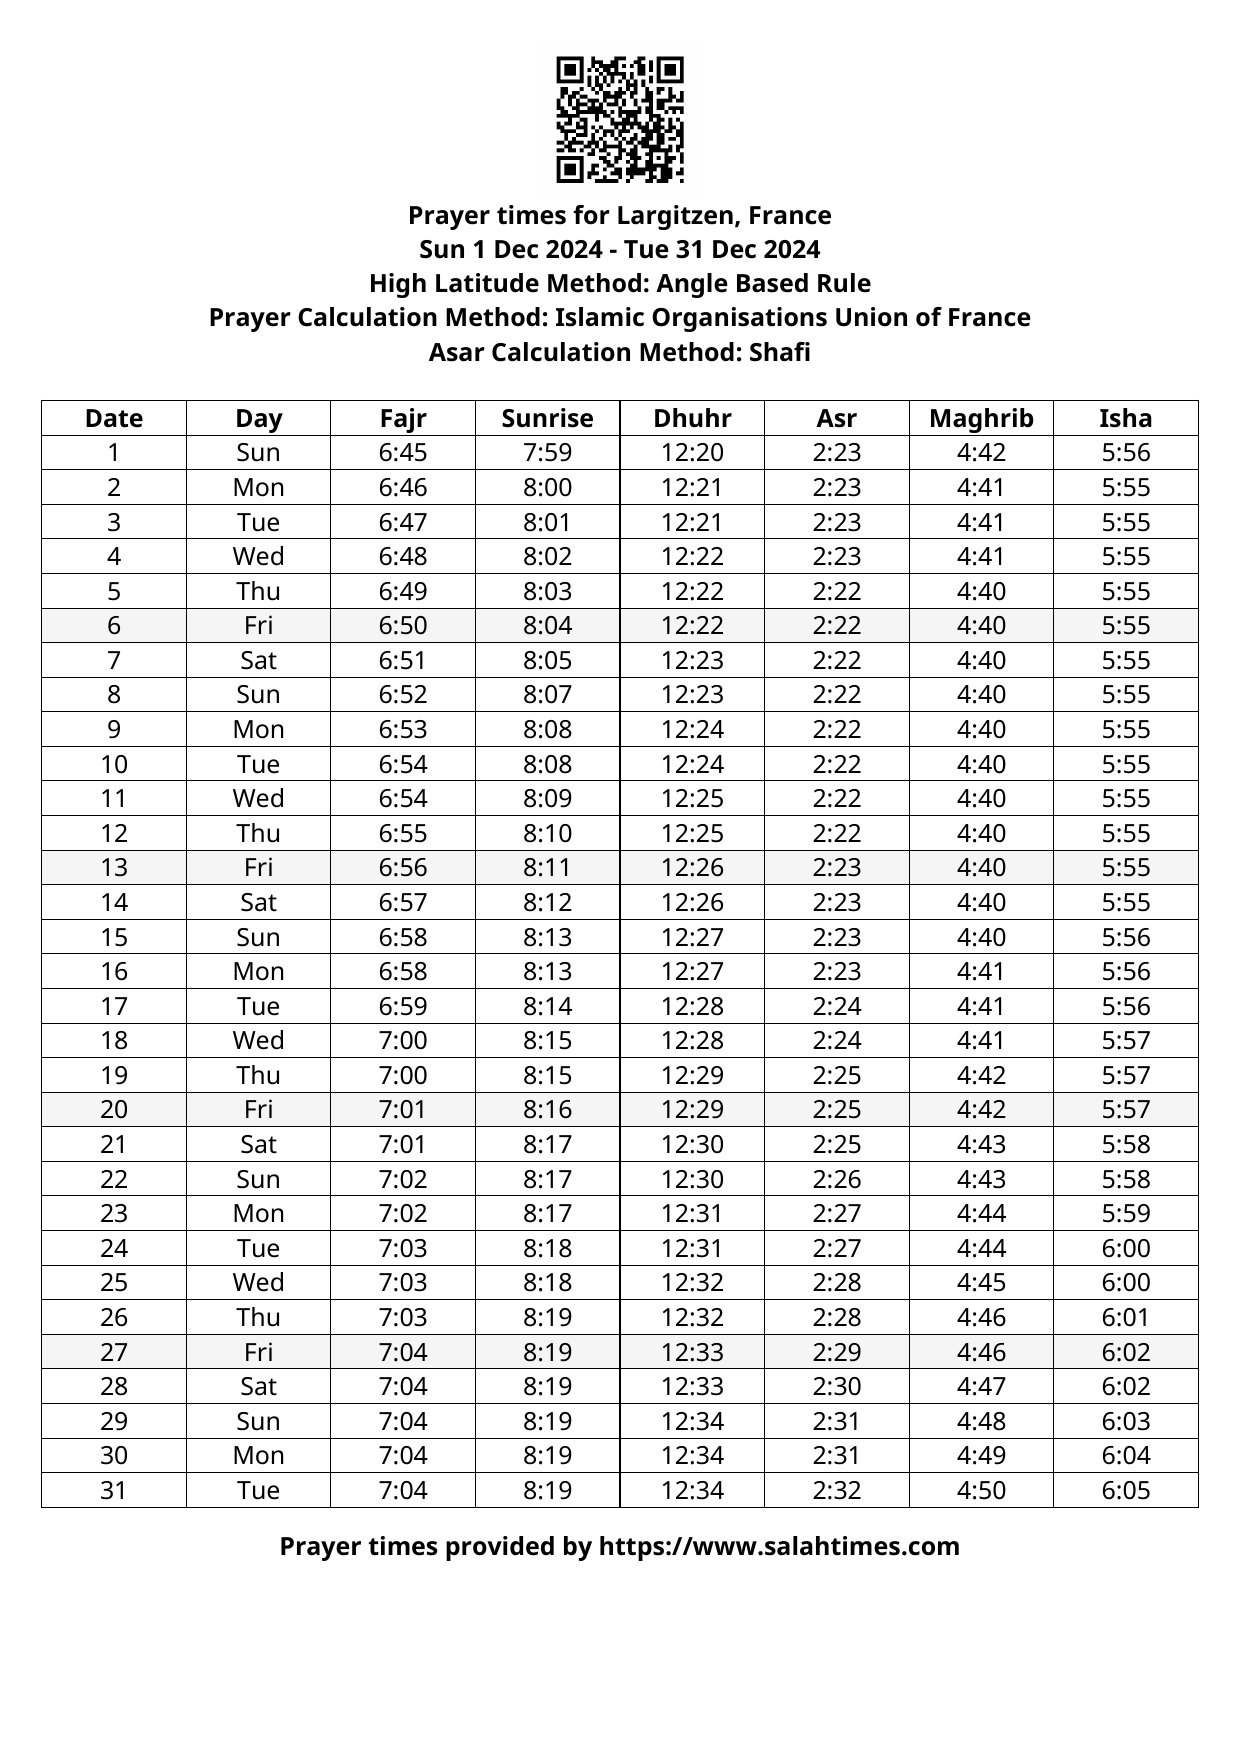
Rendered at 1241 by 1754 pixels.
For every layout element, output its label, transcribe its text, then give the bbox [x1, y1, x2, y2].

table_cell 8:19 [476, 1300, 619, 1334]
table_cell 8:19 [476, 1404, 619, 1437]
table_cell 12:30 [621, 1127, 764, 1161]
table_cell Sun [187, 1162, 330, 1195]
table_cell 7:03 [331, 1300, 475, 1334]
table_cell 4:46 [910, 1300, 1053, 1334]
table_cell 4:40 [910, 574, 1053, 607]
table_cell 21 [42, 1127, 186, 1161]
table_cell 12:20 [621, 436, 764, 469]
table_header Isha [1054, 401, 1198, 434]
table_cell 4:40 [910, 643, 1053, 677]
table_cell 6:02 [1054, 1369, 1198, 1403]
table_cell 1 [42, 436, 186, 469]
table_cell 8:17 [476, 1127, 619, 1161]
table_cell 31 [42, 1473, 186, 1507]
table_cell 7:01 [331, 1093, 475, 1126]
table_header Sunrise [476, 401, 619, 434]
text High Latitude Method: Angle Based Rule [42, 266, 1198, 300]
table_cell Wed [187, 1266, 330, 1299]
table_cell 2:25 [765, 1127, 909, 1161]
table_cell 2:22 [765, 643, 909, 677]
table_cell 8:07 [476, 678, 619, 711]
table_cell 7:02 [331, 1196, 475, 1230]
table_cell 2:31 [765, 1404, 909, 1437]
table_cell 4:40 [910, 851, 1053, 884]
table_cell 4:40 [910, 747, 1053, 780]
table_cell 6:58 [331, 920, 475, 953]
table_cell Tue [187, 747, 330, 780]
table_cell 7:00 [331, 1024, 475, 1057]
table_cell 15 [42, 920, 186, 953]
table_cell 11 [42, 781, 186, 815]
table_cell 4:42 [910, 1058, 1053, 1092]
table_cell Tue [187, 1231, 330, 1264]
table_cell 12:34 [621, 1439, 764, 1472]
table_cell 2:22 [765, 609, 909, 642]
table_cell 2:22 [765, 781, 909, 815]
table_cell 8:10 [476, 816, 619, 849]
table_cell 6:49 [331, 574, 475, 607]
table_cell Fri [187, 1093, 330, 1126]
table_cell 5:56 [1054, 954, 1198, 988]
table_cell 5:55 [1054, 470, 1198, 504]
table_cell Wed [187, 539, 330, 573]
table_cell 22 [42, 1162, 186, 1195]
table_cell 4:40 [910, 781, 1053, 815]
table_header Dhuhr [621, 401, 764, 434]
table_cell 7 [42, 643, 186, 677]
table_cell 5:55 [1054, 643, 1198, 677]
table_cell 2:30 [765, 1369, 909, 1403]
table_cell 8:16 [476, 1093, 619, 1126]
table_cell 5:57 [1054, 1024, 1198, 1057]
table_cell 5:55 [1054, 781, 1198, 815]
table_cell 8:17 [476, 1196, 619, 1230]
table_header Day [187, 401, 330, 434]
table_cell 12:33 [621, 1335, 764, 1368]
table_cell Mon [187, 712, 330, 746]
table_cell 6:55 [331, 816, 475, 849]
table_cell 5:55 [1054, 574, 1198, 607]
table_cell 6:47 [331, 505, 475, 538]
table_cell Tue [187, 989, 330, 1022]
table_cell Thu [187, 1300, 330, 1334]
table_cell 5:55 [1054, 609, 1198, 642]
table_cell 4:44 [910, 1231, 1053, 1264]
table_cell 6:03 [1054, 1404, 1198, 1437]
table_cell 14 [42, 885, 186, 919]
table_cell 5:55 [1054, 678, 1198, 711]
table_cell 4:42 [910, 436, 1053, 469]
table_cell 8:11 [476, 851, 619, 884]
table_cell Sat [187, 1369, 330, 1403]
table_cell 8:13 [476, 920, 619, 953]
table_cell 12:25 [621, 816, 764, 849]
table_cell 5:57 [1054, 1093, 1198, 1126]
table_header Asr [765, 401, 909, 434]
table_cell 4:43 [910, 1127, 1053, 1161]
table_cell 2:28 [765, 1266, 909, 1299]
table_cell 8:13 [476, 954, 619, 988]
table_cell 5:57 [1054, 1058, 1198, 1092]
table_cell 2:25 [765, 1093, 909, 1126]
table_cell 19 [42, 1058, 186, 1092]
table_cell 4:43 [910, 1162, 1053, 1195]
table_cell 2:27 [765, 1196, 909, 1230]
table_cell 7:04 [331, 1369, 475, 1403]
table_cell 10 [42, 747, 186, 780]
table_cell 5:55 [1054, 885, 1198, 919]
table_cell 12:25 [621, 781, 764, 815]
table_cell 26 [42, 1300, 186, 1334]
table_cell 12:22 [621, 539, 764, 573]
table_cell Sun [187, 678, 330, 711]
table_cell Sun [187, 1404, 330, 1437]
table_cell 13 [42, 851, 186, 884]
table_cell 2:22 [765, 678, 909, 711]
table_cell 7:03 [331, 1266, 475, 1299]
table_cell 12:27 [621, 920, 764, 953]
table_cell 2:22 [765, 574, 909, 607]
table_cell 4:41 [910, 954, 1053, 988]
table_cell 8:09 [476, 781, 619, 815]
table_cell 7:04 [331, 1335, 475, 1368]
table_cell 18 [42, 1024, 186, 1057]
table_header Date [42, 401, 186, 434]
table_cell 4:41 [910, 539, 1053, 573]
table_cell 4:45 [910, 1266, 1053, 1299]
table_cell 8:19 [476, 1473, 619, 1507]
table_cell 5 [42, 574, 186, 607]
table_cell 2:23 [765, 885, 909, 919]
table_cell 6:45 [331, 436, 475, 469]
table_cell Mon [187, 954, 330, 988]
table_cell 8:18 [476, 1231, 619, 1264]
table_cell 4:40 [910, 609, 1053, 642]
table_cell 5:55 [1054, 747, 1198, 780]
table_cell 5:58 [1054, 1162, 1198, 1195]
table_cell 2:23 [765, 954, 909, 988]
table_cell 8:05 [476, 643, 619, 677]
table_cell 8:03 [476, 574, 619, 607]
table_cell 24 [42, 1231, 186, 1264]
table_cell 5:55 [1054, 851, 1198, 884]
table_cell 2:24 [765, 1024, 909, 1057]
table_cell 8:12 [476, 885, 619, 919]
table_cell 12:22 [621, 609, 764, 642]
table_cell 8:19 [476, 1439, 619, 1472]
table_cell 5:59 [1054, 1196, 1198, 1230]
table_cell 4:44 [910, 1196, 1053, 1230]
table_cell 4:46 [910, 1335, 1053, 1368]
table_cell 12:32 [621, 1300, 764, 1334]
table_cell 12:34 [621, 1473, 764, 1507]
table_cell 4:40 [910, 712, 1053, 746]
table_cell 4:40 [910, 678, 1053, 711]
table_cell 8:15 [476, 1024, 619, 1057]
table_cell 12:26 [621, 851, 764, 884]
table_cell 2:27 [765, 1231, 909, 1264]
table_cell Fri [187, 851, 330, 884]
table_cell 4:40 [910, 920, 1053, 953]
table_header Fajr [331, 401, 475, 434]
table_cell 25 [42, 1266, 186, 1299]
picture [542, 41, 699, 198]
table_cell 12:29 [621, 1058, 764, 1092]
table_cell 2:22 [765, 816, 909, 849]
table_cell 30 [42, 1439, 186, 1472]
table_cell 4:40 [910, 885, 1053, 919]
table_cell 5:55 [1054, 539, 1198, 573]
table_cell 6:05 [1054, 1473, 1198, 1507]
table_cell 20 [42, 1093, 186, 1126]
table_cell 2:22 [765, 747, 909, 780]
table_cell 4:49 [910, 1439, 1053, 1472]
table_cell 6:54 [331, 781, 475, 815]
table_cell 7:02 [331, 1162, 475, 1195]
table_cell 5:56 [1054, 920, 1198, 953]
table_cell 8:19 [476, 1369, 619, 1403]
table_cell 12:29 [621, 1093, 764, 1126]
table_cell 12:31 [621, 1231, 764, 1264]
table_cell Wed [187, 781, 330, 815]
table_cell 7:01 [331, 1127, 475, 1161]
table_cell 5:56 [1054, 989, 1198, 1022]
table_cell 2:23 [765, 920, 909, 953]
table_cell 2:26 [765, 1162, 909, 1195]
table_cell 6:02 [1054, 1335, 1198, 1368]
table_cell 9 [42, 712, 186, 746]
table_cell 5:55 [1054, 712, 1198, 746]
table_cell 2:23 [765, 436, 909, 469]
table_cell 6:53 [331, 712, 475, 746]
table_cell Mon [187, 470, 330, 504]
table_cell 2:23 [765, 470, 909, 504]
table_cell Fri [187, 1335, 330, 1368]
table_cell 2:23 [765, 851, 909, 884]
table_cell 6:52 [331, 678, 475, 711]
table_cell 12:28 [621, 1024, 764, 1057]
table_cell 8:08 [476, 747, 619, 780]
table_cell Sat [187, 1127, 330, 1161]
table_cell 4:41 [910, 1024, 1053, 1057]
table_cell 2:23 [765, 505, 909, 538]
table_cell 12:22 [621, 574, 764, 607]
table_cell 12:23 [621, 678, 764, 711]
table_cell Sat [187, 885, 330, 919]
table_cell 8:01 [476, 505, 619, 538]
table_cell 8:15 [476, 1058, 619, 1092]
table_cell 6:01 [1054, 1300, 1198, 1334]
table_cell 12:31 [621, 1196, 764, 1230]
table_cell 8:04 [476, 609, 619, 642]
table_cell 4:41 [910, 989, 1053, 1022]
table_cell 2:32 [765, 1473, 909, 1507]
table_cell Fri [187, 609, 330, 642]
table_cell 12:24 [621, 712, 764, 746]
text Asar Calculation Method: Shafi [42, 334, 1198, 368]
table_cell 17 [42, 989, 186, 1022]
table_cell 28 [42, 1369, 186, 1403]
table_cell 6:04 [1054, 1439, 1198, 1472]
table_cell 2:24 [765, 989, 909, 1022]
text Prayer Calculation Method: Islamic Organisations Union of France [42, 300, 1198, 334]
table_cell 8:18 [476, 1266, 619, 1299]
table_cell 2:25 [765, 1058, 909, 1092]
table_cell 2 [42, 470, 186, 504]
table_cell 8:17 [476, 1162, 619, 1195]
table_cell 6:54 [331, 747, 475, 780]
table_cell 7:00 [331, 1058, 475, 1092]
table_cell 6:50 [331, 609, 475, 642]
table_cell 4:47 [910, 1369, 1053, 1403]
table_cell 4:41 [910, 505, 1053, 538]
table_cell Thu [187, 574, 330, 607]
table_cell Mon [187, 1439, 330, 1472]
table_cell 29 [42, 1404, 186, 1437]
table_cell 5:55 [1054, 816, 1198, 849]
table_cell 12:27 [621, 954, 764, 988]
table_cell 4:50 [910, 1473, 1053, 1507]
table_cell Thu [187, 1058, 330, 1092]
table_cell Wed [187, 1024, 330, 1057]
table_cell 8:00 [476, 470, 619, 504]
table_cell 12:21 [621, 470, 764, 504]
table_cell Sun [187, 920, 330, 953]
table_cell 5:56 [1054, 436, 1198, 469]
table_cell 23 [42, 1196, 186, 1230]
table_cell 12:23 [621, 643, 764, 677]
table_cell 12:28 [621, 989, 764, 1022]
table_cell 6:58 [331, 954, 475, 988]
table_cell Mon [187, 1196, 330, 1230]
table_cell 12:26 [621, 885, 764, 919]
table_cell 6 [42, 609, 186, 642]
table_cell Tue [187, 505, 330, 538]
table_cell 4 [42, 539, 186, 573]
table_cell 12:32 [621, 1266, 764, 1299]
table_cell 8:19 [476, 1335, 619, 1368]
table_cell 6:00 [1054, 1266, 1198, 1299]
text Prayer times provided by https://www.salahtimes.com [42, 1528, 1198, 1563]
table_cell 8:08 [476, 712, 619, 746]
table_cell 6:00 [1054, 1231, 1198, 1264]
table_cell 7:04 [331, 1473, 475, 1507]
table_cell Sat [187, 643, 330, 677]
table_cell 6:56 [331, 851, 475, 884]
table_cell 8:14 [476, 989, 619, 1022]
table_cell 6:59 [331, 989, 475, 1022]
table_cell 12:21 [621, 505, 764, 538]
table_cell 2:31 [765, 1439, 909, 1472]
table_cell 7:59 [476, 436, 619, 469]
table_cell 6:51 [331, 643, 475, 677]
table_cell 2:29 [765, 1335, 909, 1368]
text Prayer times for Largitzen, France [42, 198, 1198, 232]
table_cell 4:41 [910, 470, 1053, 504]
table_cell 5:58 [1054, 1127, 1198, 1161]
table_cell 8 [42, 678, 186, 711]
table_cell 4:42 [910, 1093, 1053, 1126]
table_cell 6:48 [331, 539, 475, 573]
table_cell 5:55 [1054, 505, 1198, 538]
table_cell 2:28 [765, 1300, 909, 1334]
table_cell 16 [42, 954, 186, 988]
table_cell 12 [42, 816, 186, 849]
table_cell 27 [42, 1335, 186, 1368]
table_cell 2:22 [765, 712, 909, 746]
table_cell 12:33 [621, 1369, 764, 1403]
table_cell 8:02 [476, 539, 619, 573]
table_cell 4:48 [910, 1404, 1053, 1437]
table_cell 7:04 [331, 1404, 475, 1437]
table_cell 12:30 [621, 1162, 764, 1195]
table_cell 12:34 [621, 1404, 764, 1437]
table_cell Tue [187, 1473, 330, 1507]
table_cell 4:40 [910, 816, 1053, 849]
table_header Maghrib [910, 401, 1053, 434]
table_cell 3 [42, 505, 186, 538]
table_cell 6:57 [331, 885, 475, 919]
table_cell 6:46 [331, 470, 475, 504]
table_cell 12:24 [621, 747, 764, 780]
text Sun 1 Dec 2024 - Tue 31 Dec 2024 [42, 232, 1198, 266]
table_cell Thu [187, 816, 330, 849]
table_cell 7:03 [331, 1231, 475, 1264]
table_cell 2:23 [765, 539, 909, 573]
table_cell Sun [187, 436, 330, 469]
table_cell 7:04 [331, 1439, 475, 1472]
